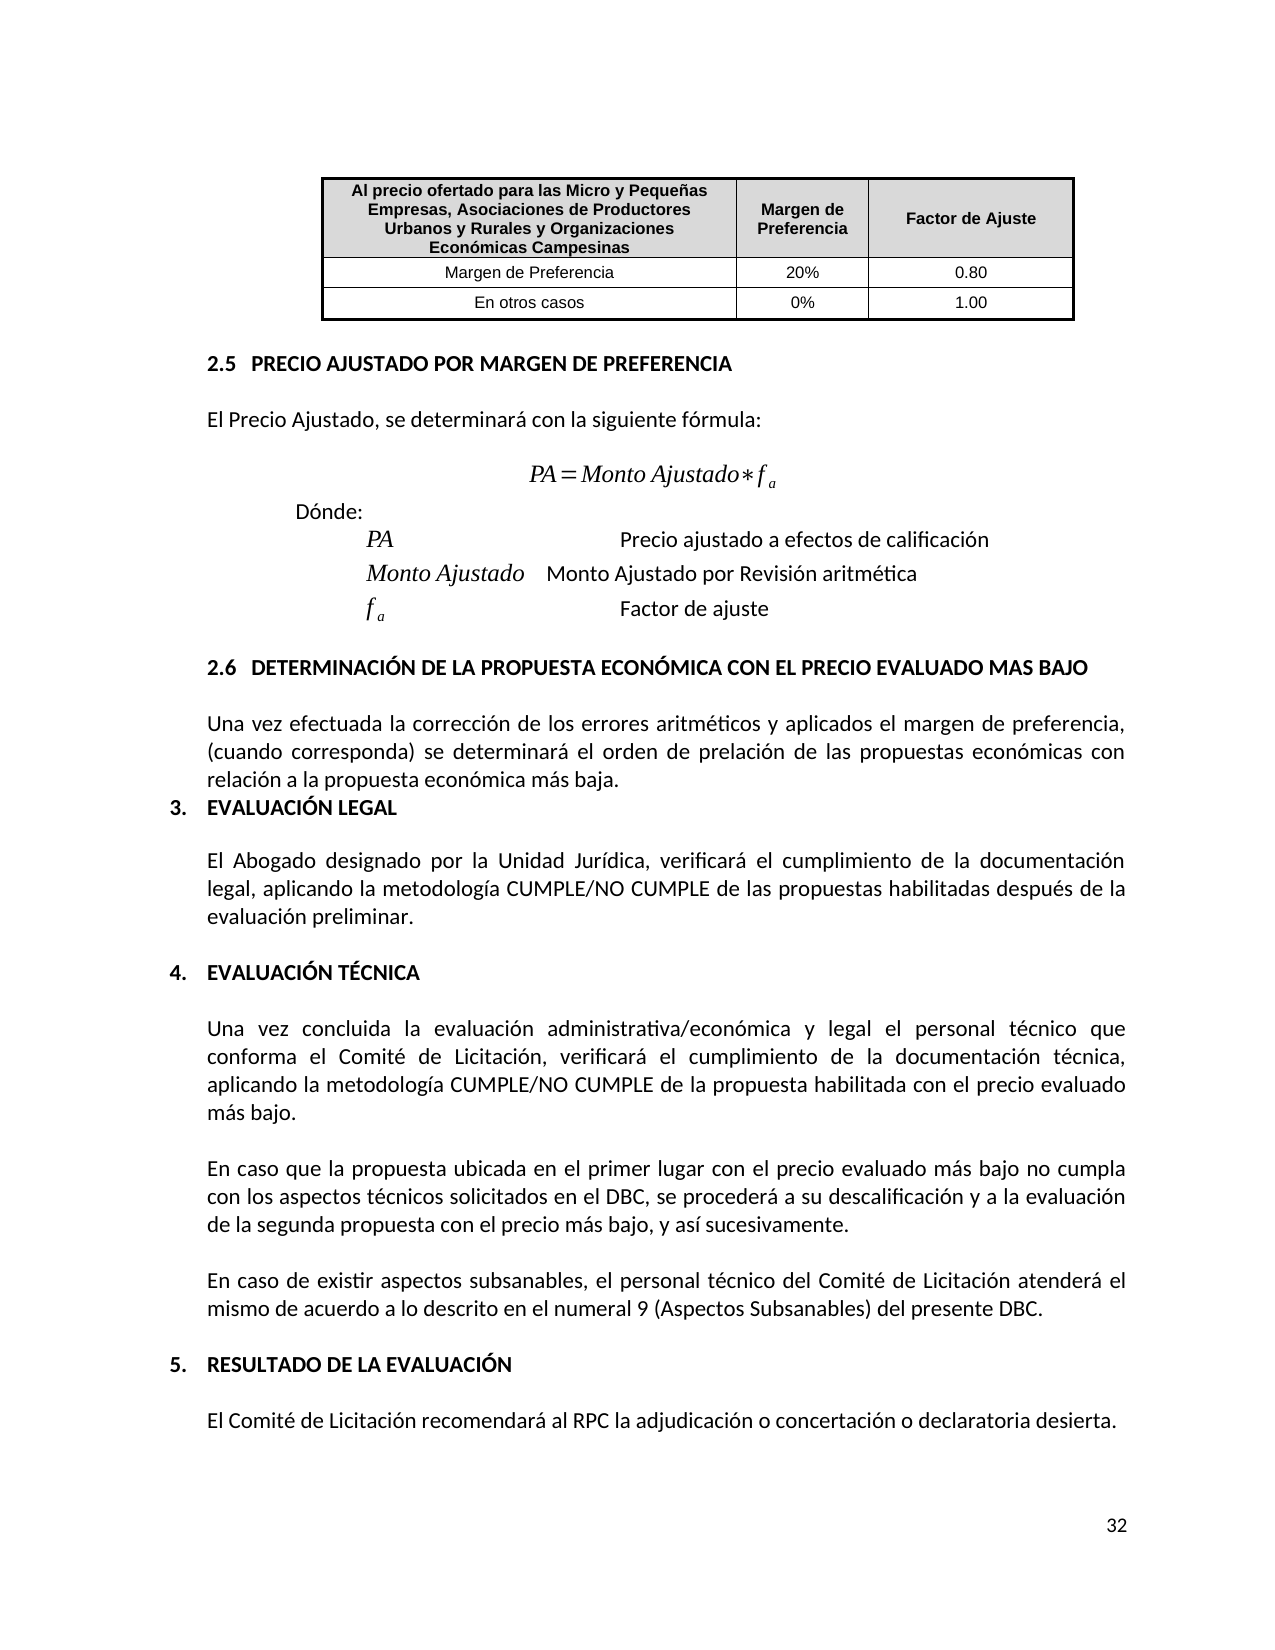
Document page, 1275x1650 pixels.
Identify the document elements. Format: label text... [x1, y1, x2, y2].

table_header Factor de Ajuste [869, 180, 1072, 257]
text Una vez efectuada la corrección de los errores aritméticos y aplicados el margen de preferencia, (cuando corresponda) se determinará el orden de prelación de las propuestas económicas con relación a la propuesta económica más baja. [207, 709, 1127, 793]
text Precio ajustado a efectos de calificación [284, 525, 1127, 554]
list EVALUACIÓN LEGAL [169, 793, 1127, 821]
table_cell 0.80 [869, 258, 1072, 287]
table_cell En otros casos [324, 288, 736, 318]
table_header Al precio ofertado para las Micro y Pequeñas Empresas, Asociaciones de Productores Urbanos y Rurales y Organizaciones Económicas Campesinas [324, 180, 736, 257]
text Monto Ajustado por Revisión aritmética [284, 559, 1127, 588]
list EVALUACIÓN TÉCNICA [169, 958, 1127, 986]
text El Precio Ajustado, se determinará con la siguiente fórmula: [177, 405, 1127, 433]
table_header Margen de Preferencia [737, 180, 868, 257]
text El Comité de Licitación recomendará al RPC la adjudicación o concertación o declaratoria desierta. [207, 1407, 1127, 1435]
table_cell 20% [737, 258, 868, 287]
table_cell 0% [737, 288, 868, 318]
text Dónde: [222, 497, 1127, 525]
list PRECIO AJUSTADO POR MARGEN DE PREFERENCIA [207, 349, 1127, 377]
text El Abogado designado por la Unidad Jurídica, verificará el cumplimiento de la documentación legal, aplicando la metodología CUMPLE/NO CUMPLE de las propuestas habilitadas después de la evaluación preliminar. [207, 846, 1127, 930]
list RESULTADO DE LA EVALUACIÓN [169, 1351, 1127, 1379]
list DETERMINACIÓN DE LA PROPUESTA ECONÓMICA CON EL PRECIO EVALUADO MAS BAJO [207, 653, 1127, 681]
table_cell Margen de Preferencia [324, 258, 736, 287]
text Factor de ajuste [365, 593, 1127, 625]
text En caso de existir aspectos subsanables, el personal técnico del Comité de Licitación atenderá el mismo de acuerdo a lo descrito en el numeral 9 (Aspectos Subsanables) del presente DBC. [207, 1267, 1127, 1323]
text En caso que la propuesta ubicada en el primer lugar con el precio evaluado más bajo no cumpla con los aspectos técnicos solicitados en el DBC, se procederá a su descalificación y a la evaluación de la segunda propuesta con el precio más bajo, y así sucesivamente. [207, 1154, 1127, 1238]
table_cell 1.00 [869, 288, 1072, 318]
text Una vez concluida la evaluación administrativa/económica y legal el personal técnico que conforma el Comité de Licitación, verificará el cumplimiento de la documentación técnica, aplicando la metodología CUMPLE/NO CUMPLE de la propuesta habilitada con el precio evaluado más bajo. [207, 1014, 1127, 1126]
